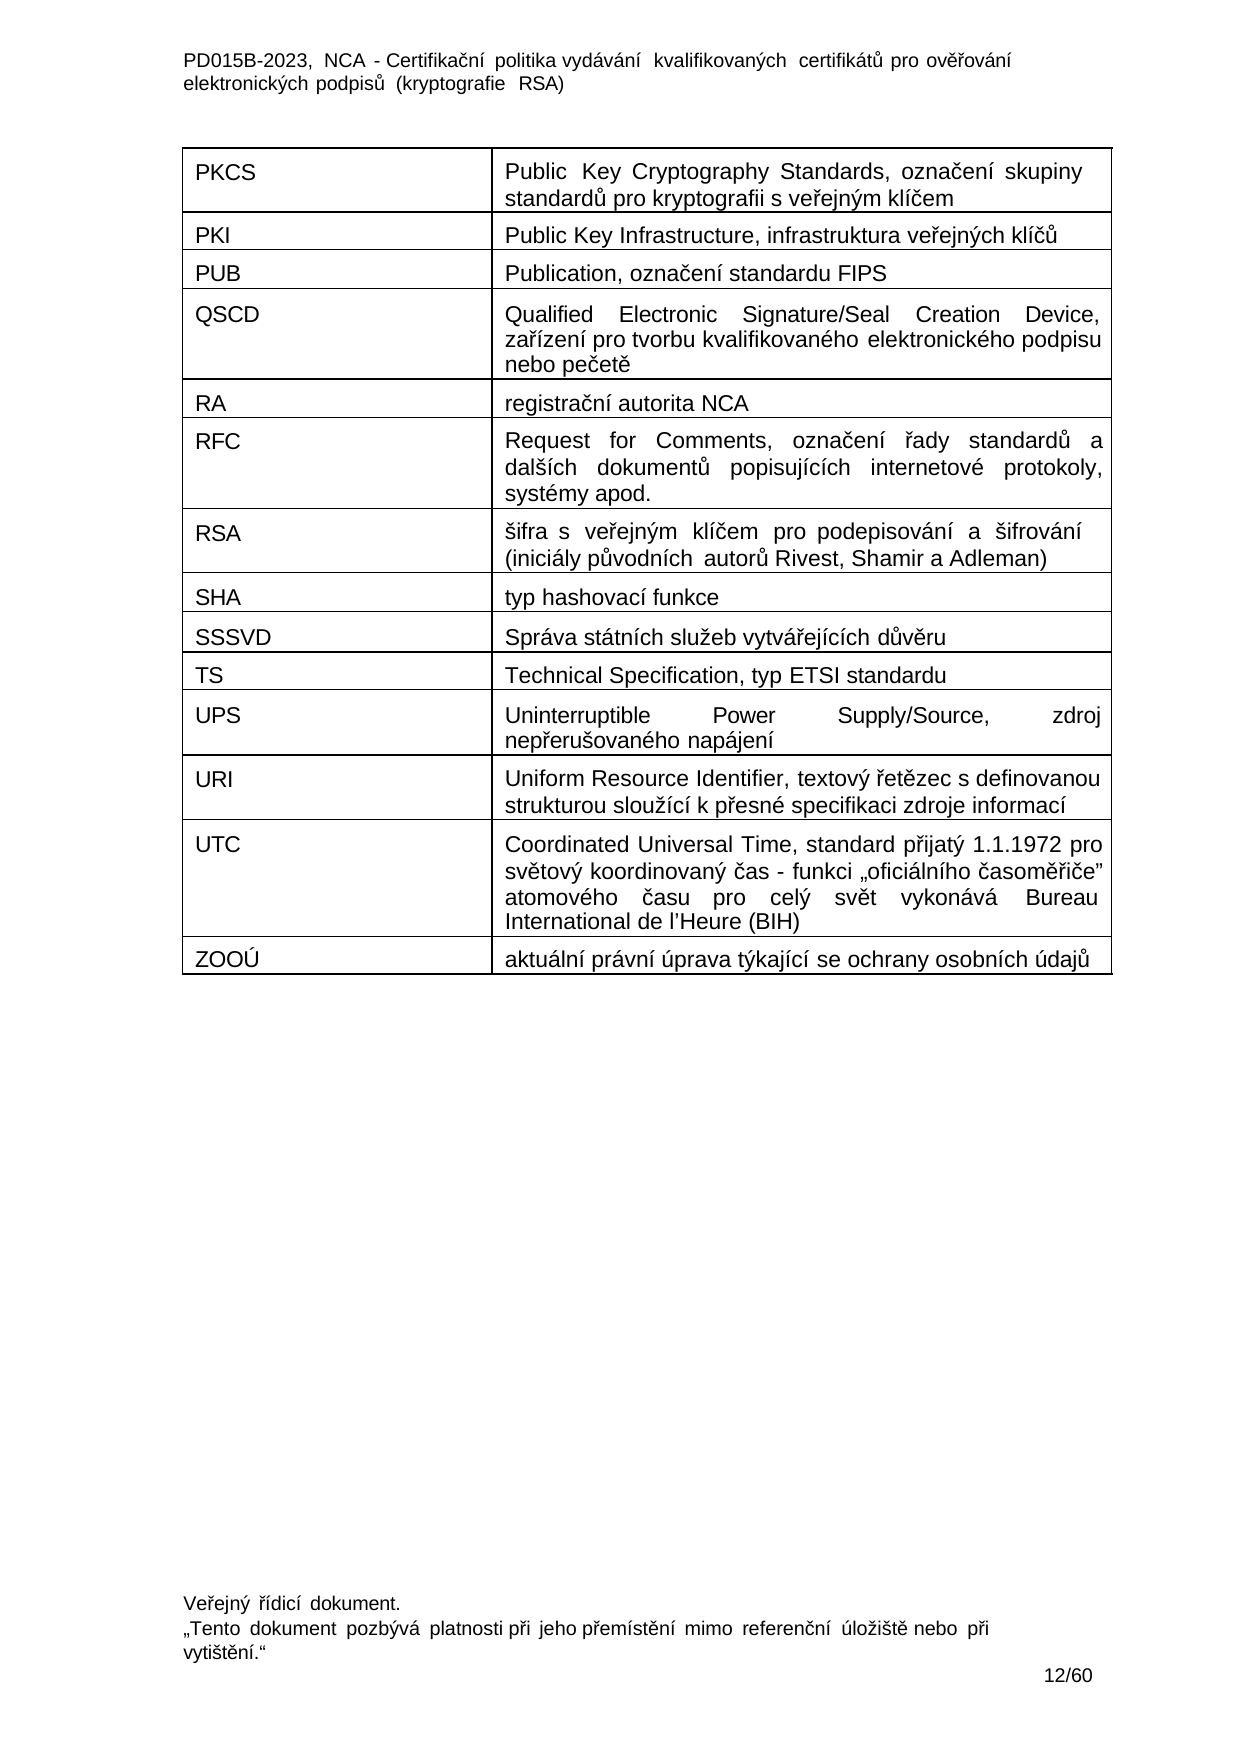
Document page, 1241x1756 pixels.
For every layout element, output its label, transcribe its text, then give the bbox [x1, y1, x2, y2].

table_cell URI [183, 756, 491, 818]
table_cell UPS [183, 690, 491, 754]
table_cell Uniform Resource Identifier, textový řetězec s definovanou strukturou sloužící k přesné specifikaci zdroje informací [493, 756, 1111, 818]
table_header Public Key Cryptography Standards, označení skupiny standardů pro kryptografii s veřejným klíčem [493, 149, 1111, 211]
table_cell Coordinated Universal Time, standard přijatý 1.1.1972 pro světový koordinovaný čas - funkci „oficiálního časoměřiče” atomového času pro celý svět vykonává Bureau International de l’Heure (BIH) [493, 820, 1111, 936]
table_cell QSCD [183, 289, 491, 378]
table_cell PKI [183, 213, 491, 248]
table_cell ZOOÚ [183, 937, 491, 973]
table_cell RA [183, 380, 491, 417]
table_cell UTC [183, 820, 491, 936]
table_cell Qualified Electronic Signature/Seal Creation Device, zařízení pro tvorbu kvalifikovaného elektronického podpisu nebo pečetě [493, 289, 1111, 378]
table_cell SHA [183, 573, 491, 611]
table_cell registrační autorita NCA [493, 380, 1111, 417]
table_cell Publication, označení standardu FIPS [493, 250, 1111, 288]
table_cell RSA [183, 509, 491, 572]
table_cell aktuální právní úprava týkající se ochrany osobních údajů [493, 937, 1111, 973]
table_cell PUB [183, 250, 491, 288]
table_cell RFC [183, 418, 491, 507]
table_cell šifra s veřejným klíčem pro podepisování a šifrování (iniciály původních autorů Rivest, Shamir a Adleman) [493, 509, 1111, 572]
table_cell Request for Comments, označení řady standardů a dalších dokumentů popisujících internetové protokoly, systémy apod. [493, 418, 1111, 507]
table_cell Technical Specification, typ ETSI standardu [493, 653, 1111, 689]
table_cell Public Key Infrastructure, infrastruktura veřejných klíčů [493, 213, 1111, 248]
table_cell SSSVD [183, 612, 491, 651]
table_cell TS [183, 653, 491, 689]
table_cell Uninterruptible Power Supply/Source, zdroj nepřerušovaného napájení [493, 690, 1111, 754]
table_header PKCS [183, 149, 491, 211]
table_cell Správa státních služeb vytvářejících důvěru [493, 612, 1111, 651]
table_cell typ hashovací funkce [493, 573, 1111, 611]
